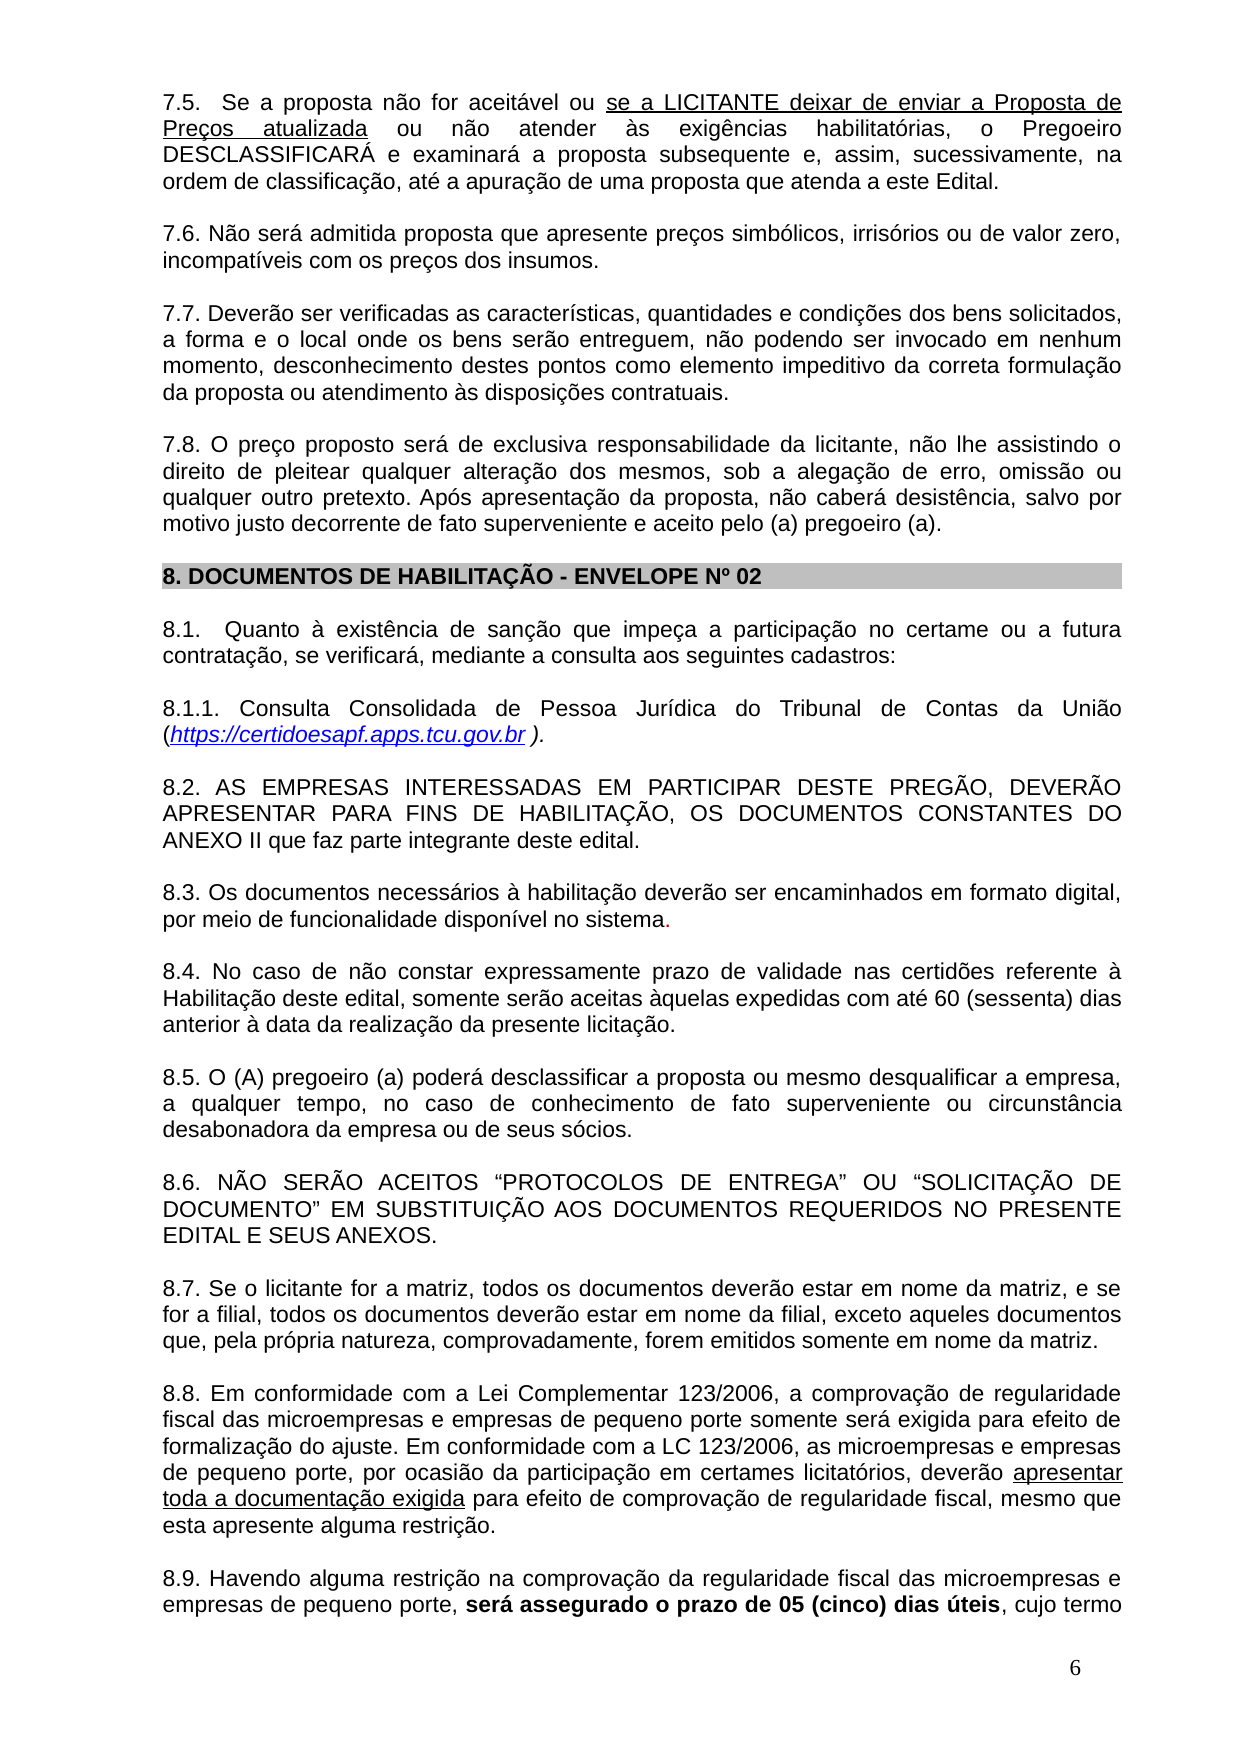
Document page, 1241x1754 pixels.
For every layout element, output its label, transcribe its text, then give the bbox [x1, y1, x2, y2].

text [162, 1564, 1122, 1617]
text 8.7. Se o licitante for a matriz, todos os documentos deverão estar em nome da matriz, e se for a filial, todos os documentos deverão estar em nome da filial, exceto aqueles documentos que, pela própria natureza, comprovadamente, forem emitidos somente em nome da matriz. [162, 1274, 1122, 1354]
text 8.5. O (A) pregoeiro (a) poderá desclassificar a proposta ou mesmo desqualificar a empresa, a qualquer tempo, no caso de conhecimento de fato superveniente ou circunstância desabonadora da empresa ou de seus sócios. [162, 1064, 1122, 1143]
text 7.5. Se a proposta não for aceitável ou se a LICITANTE deixar de enviar a Proposta de Preços atualizada ou não atender às exigências habilitatórias, o Pregoeiro DESCLASSIFICARÁ e examinará a proposta subsequente e, assim, sucessivamente, na ordem de classificação, até a apuração de uma proposta que atenda a este Edital. [162, 89, 1122, 194]
text 7.6. Não será admitida proposta que apresente preços simbólicos, irrisórios ou de valor zero, incompatíveis com os preços dos insumos. [162, 220, 1122, 273]
text 8.2. AS EMPRESAS INTERESSADAS EM PARTICIPAR DESTE PREGÃO, DEVERÃO APRESENTAR PARA FINS DE HABILITAÇÃO, OS DOCUMENTOS CONSTANTES DO ANEXO II que faz parte integrante deste edital. [162, 774, 1122, 853]
subtitle 8. DOCUMENTOS DE HABILITAÇÃO - ENVELOPE Nº 02 [162, 563, 1122, 589]
text 8.8. Em conformidade com a Lei Complementar 123/2006, a comprovação de regularidade fiscal das microempresas e empresas de pequeno porte somente será exigida para efeito de formalização do ajuste. Em conformidade com a LC 123/2006, as microempresas e empresas de pequeno porte, por ocasião da participação em certames licitatórios, deverão apresentar toda a documentação exigida para efeito de comprovação de regularidade fiscal, mesmo que esta apresente alguma restrição. [162, 1380, 1122, 1538]
text 8.1. Quanto à existência de sanção que impeça a participação no certame ou a futura contratação, se verificará, mediante a consulta aos seguintes cadastros: [162, 616, 1122, 668]
text 7.7. Deverão ser verificadas as características, quantidades e condições dos bens solicitados, a forma e o local onde os bens serão entreguem, não podendo ser invocado em nenhum momento, desconhecimento destes pontos como elemento impeditivo da correta formulação da proposta ou atendimento às disposições contratuais. [162, 299, 1122, 405]
text 8.3. Os documentos necessários à habilitação deverão ser encaminhados em formato digital, por meio de funcionalidade disponível no sistema. [162, 879, 1122, 932]
text 8.6. NÃO SERÃO ACEITOS “PROTOCOLOS DE ENTREGA” OU “SOLICITAÇÃO DE DOCUMENTO” EM SUBSTITUIÇÃO AOS DOCUMENTOS REQUERIDOS NO PRESENTE EDITAL E SEUS ANEXOS. [162, 1169, 1122, 1248]
text 8.4. No caso de não constar expressamente prazo de validade nas certidões referente à Habilitação deste edital, somente serão aceitas àquelas expedidas com até 60 (sessenta) dias anterior à data da realização da presente licitação. [162, 958, 1122, 1037]
text 8.1.1. Consulta Consolidada de Pessoa Jurídica do Tribunal de Contas da União (https://certidoesapf.apps.tcu.gov.br ). [162, 695, 1122, 747]
text 7.8. O preço proposto será de exclusiva responsabilidade da licitante, não lhe assistindo o direito de pleitear qualquer alteração dos mesmos, sob a alegação de erro, omissão ou qualquer outro pretexto. Após apresentação da proposta, não caberá desistência, salvo por motivo justo decorrente de fato superveniente e aceito pelo (a) pregoeiro (a). [162, 431, 1122, 537]
